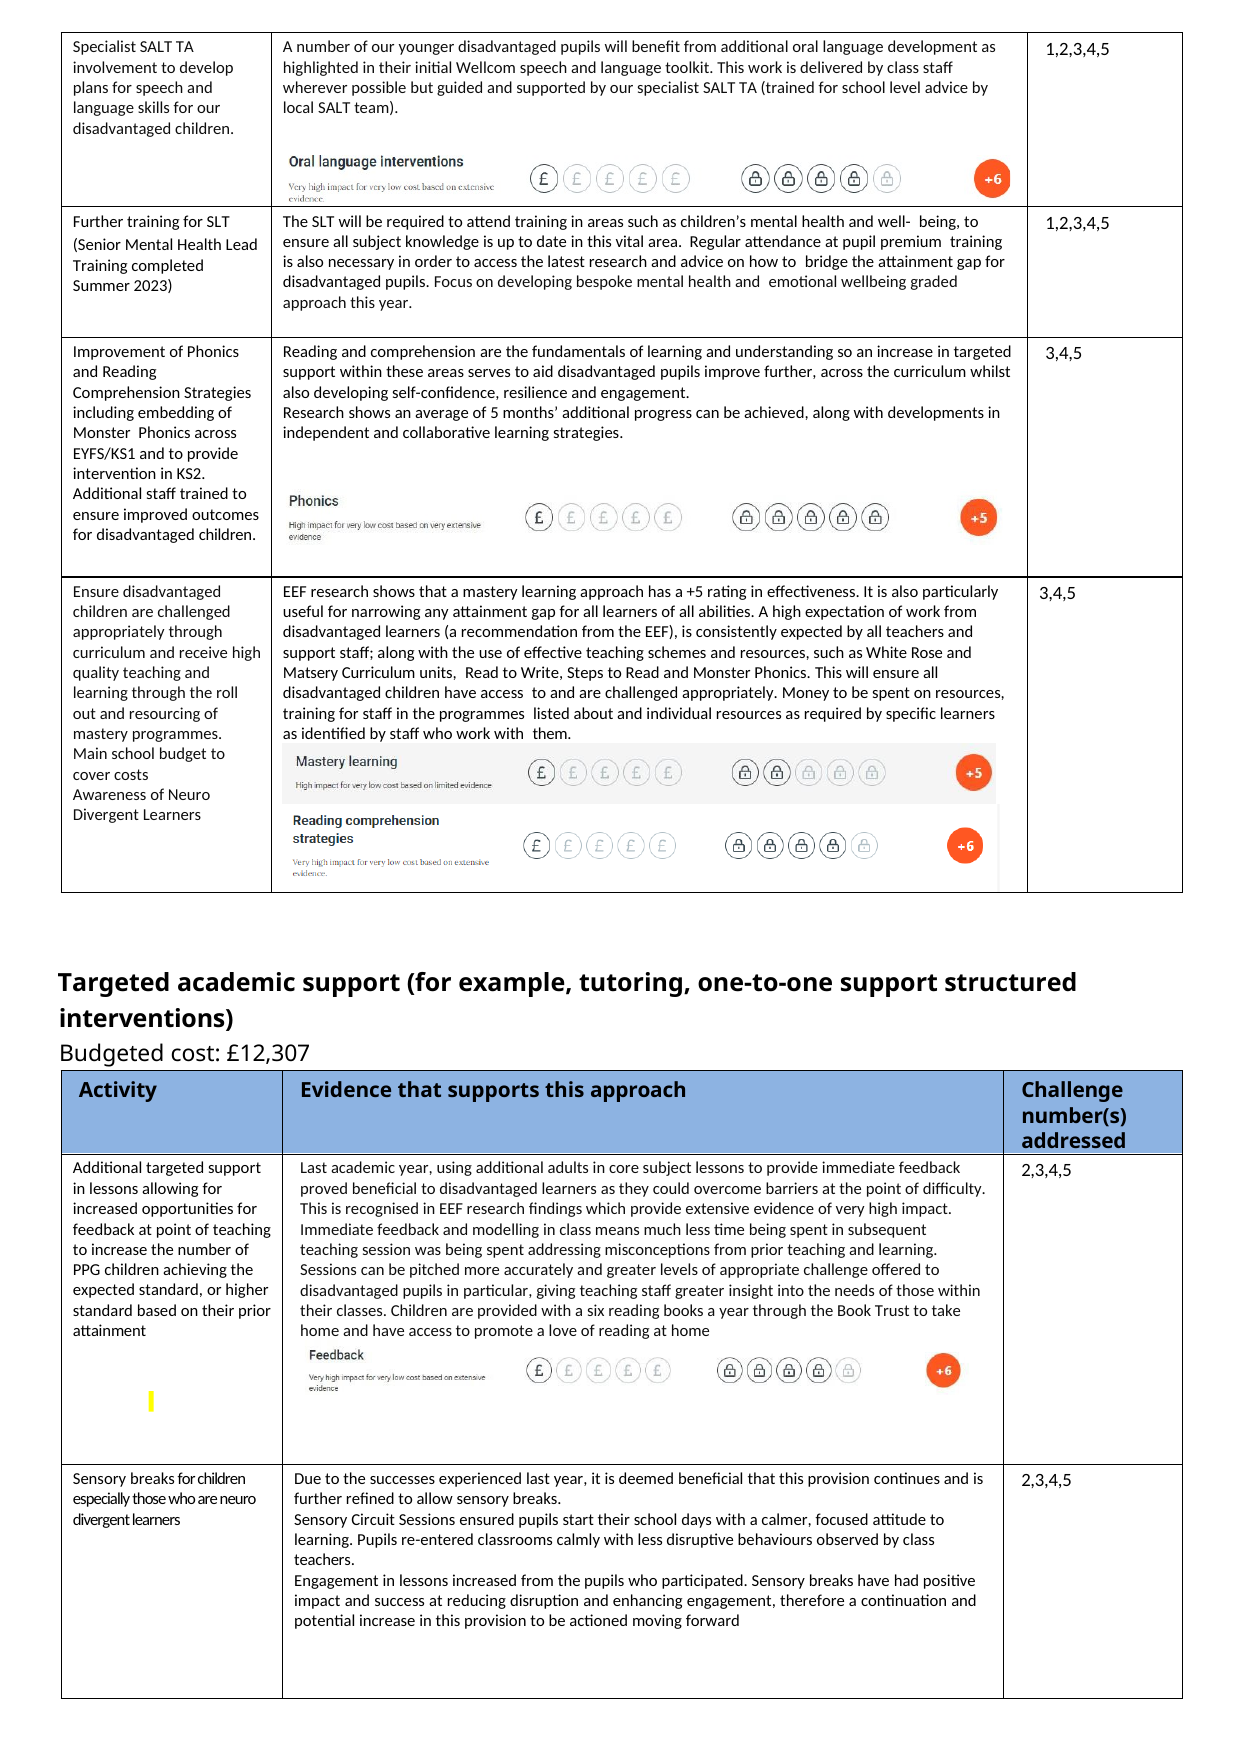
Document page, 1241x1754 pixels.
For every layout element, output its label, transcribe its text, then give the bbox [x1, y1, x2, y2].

table_cell Further training for SLT (Senior Mental Health Lead Training completed Summer 2023) [62, 207, 271, 337]
table_cell Due to the successes experienced last year, it is deemed beneficial that this provision continues and is further refined to allow sensory breaks. Sensory Circuit Sessions ensured pupils start their school days with a calmer, focused attitude to learning. Pupils re-entered classrooms calmly with less disruptive behaviours observed by class teachers. Engagement in lessons increased from the pupils who participated. Sensory breaks have had positive impact and success at reducing disruption and enhancing engagement, therefore a continuation and potential increase in this provision to be actioned moving forward [283, 1465, 1003, 1697]
table_header Specialist SALT TA involvement to develop plans for speech and language skills for our disadvantaged children. [62, 33, 271, 206]
table_cell 3,4,5 [1028, 338, 1182, 576]
table_header Challenge number(s) addressed [1004, 1071, 1182, 1153]
picture [288, 155, 1010, 202]
table_cell 3,4,5 [1028, 578, 1182, 892]
table_cell Reading and comprehension are the fundamentals of learning and understanding so an increase in targeted support within these areas serves to aid disadvantaged pupils improve further, across the curriculum whilst also developing self-confidence, resilience and engagement. Research shows an average of 5 months’ additional progress can be achieved, along with developments in independent and collaborative learning strategies. [272, 338, 1027, 576]
table_cell 1,2,3,4,5 [1028, 207, 1182, 337]
subtitle Targeted academic support (for example, tutoring, one-to-one support structured interventions) [57, 965, 1192, 1034]
table_header Evidence that supports this approach [283, 1071, 1003, 1153]
text Budgeted cost: £12,307 [59, 1037, 1192, 1068]
table_cell Last academic year, using additional adults in core subject lessons to provide immediate feedback proved beneficial to disadvantaged learners as they could overcome barriers at the point of difficulty. This is recognised in EEF research findings which provide extensive evidence of very high impact. Immediate feedback and modelling in class means much less time being spent in subsequent teaching session was being spent addressing misconceptions from prior teaching and learning. Sessions can be pitched more accurately and greater levels of appropriate challenge offered to disadvantaged pupils in particular, giving teaching staff greater insight into the needs of those within their classes. Children are provided with a six reading books a year through the Book Trust to take home and have access to promote a love of reading at home [283, 1155, 1003, 1464]
table_header A number of our younger disadvantaged pupils will benefit from additional oral language development as highlighted in their initial Wellcom speech and language toolkit. This work is delivered by class staff wherever possible but guided and supported by our specialist SALT TA (trained for school level advice by local SALT team). [272, 33, 1027, 206]
table_cell 2,3,4,5 [1004, 1465, 1182, 1697]
picture [285, 489, 1003, 545]
table_cell Ensure disadvantaged children are challenged appropriately through curriculum and receive high quality teaching and learning through the roll out and resourcing of mastery programmes. Main school budget to cover costs Awareness of Neuro Divergent Learners [62, 578, 271, 892]
table_header Activity [62, 1071, 282, 1153]
table_cell Additional targeted support in lessons allowing for increased opportunities for feedback at point of teaching to increase the number of PPG children achieving the expected standard, or higher standard based on their prior attainment [62, 1155, 282, 1464]
table_cell Sensory breaks for children especially those who are neuro divergent learners [62, 1465, 282, 1697]
table_cell EEF research shows that a mastery learning approach has a +5 rating in effectiveness. It is also particularly useful for narrowing any attainment gap for all learners of all abilities. A high expectation of work from disadvantaged learners (a recommendation from the EEF), is consistently expected by all teachers and support staff; along with the use of effective teaching schemes and resources, such as White Rose and Matsery Curriculum units, Read to Write, Steps to Read and Monster Phonics. This will ensure all disadvantaged children have access to and are challenged appropriately. Money to be spent on resources, training for staff in the programmes listed about and individual resources as required by specific learners as identified by staff who work with them. [272, 578, 1027, 892]
table_header 1,2,3,4,5 [1028, 33, 1182, 206]
table_cell Improvement of Phonics and Reading Comprehension Strategies including embedding of Monster Phonics across EYFS/KS1 and to provide intervention in KS2. Additional staff trained to ensure improved outcomes for disadvantaged children. [62, 338, 271, 576]
table_cell 2,3,4,5 [1004, 1155, 1182, 1464]
picture [304, 1340, 970, 1395]
table_cell The SLT will be required to attend training in areas such as children’s mental health and well- being, to ensure all subject knowledge is up to date in this vital area. Regular attendance at pupil premium training is also necessary in order to access the latest research and advice on how to bridge the attainment gap for disadvantaged pupils. Focus on developing bespoke mental health and emotional wellbeing graded approach this year. [272, 207, 1027, 337]
